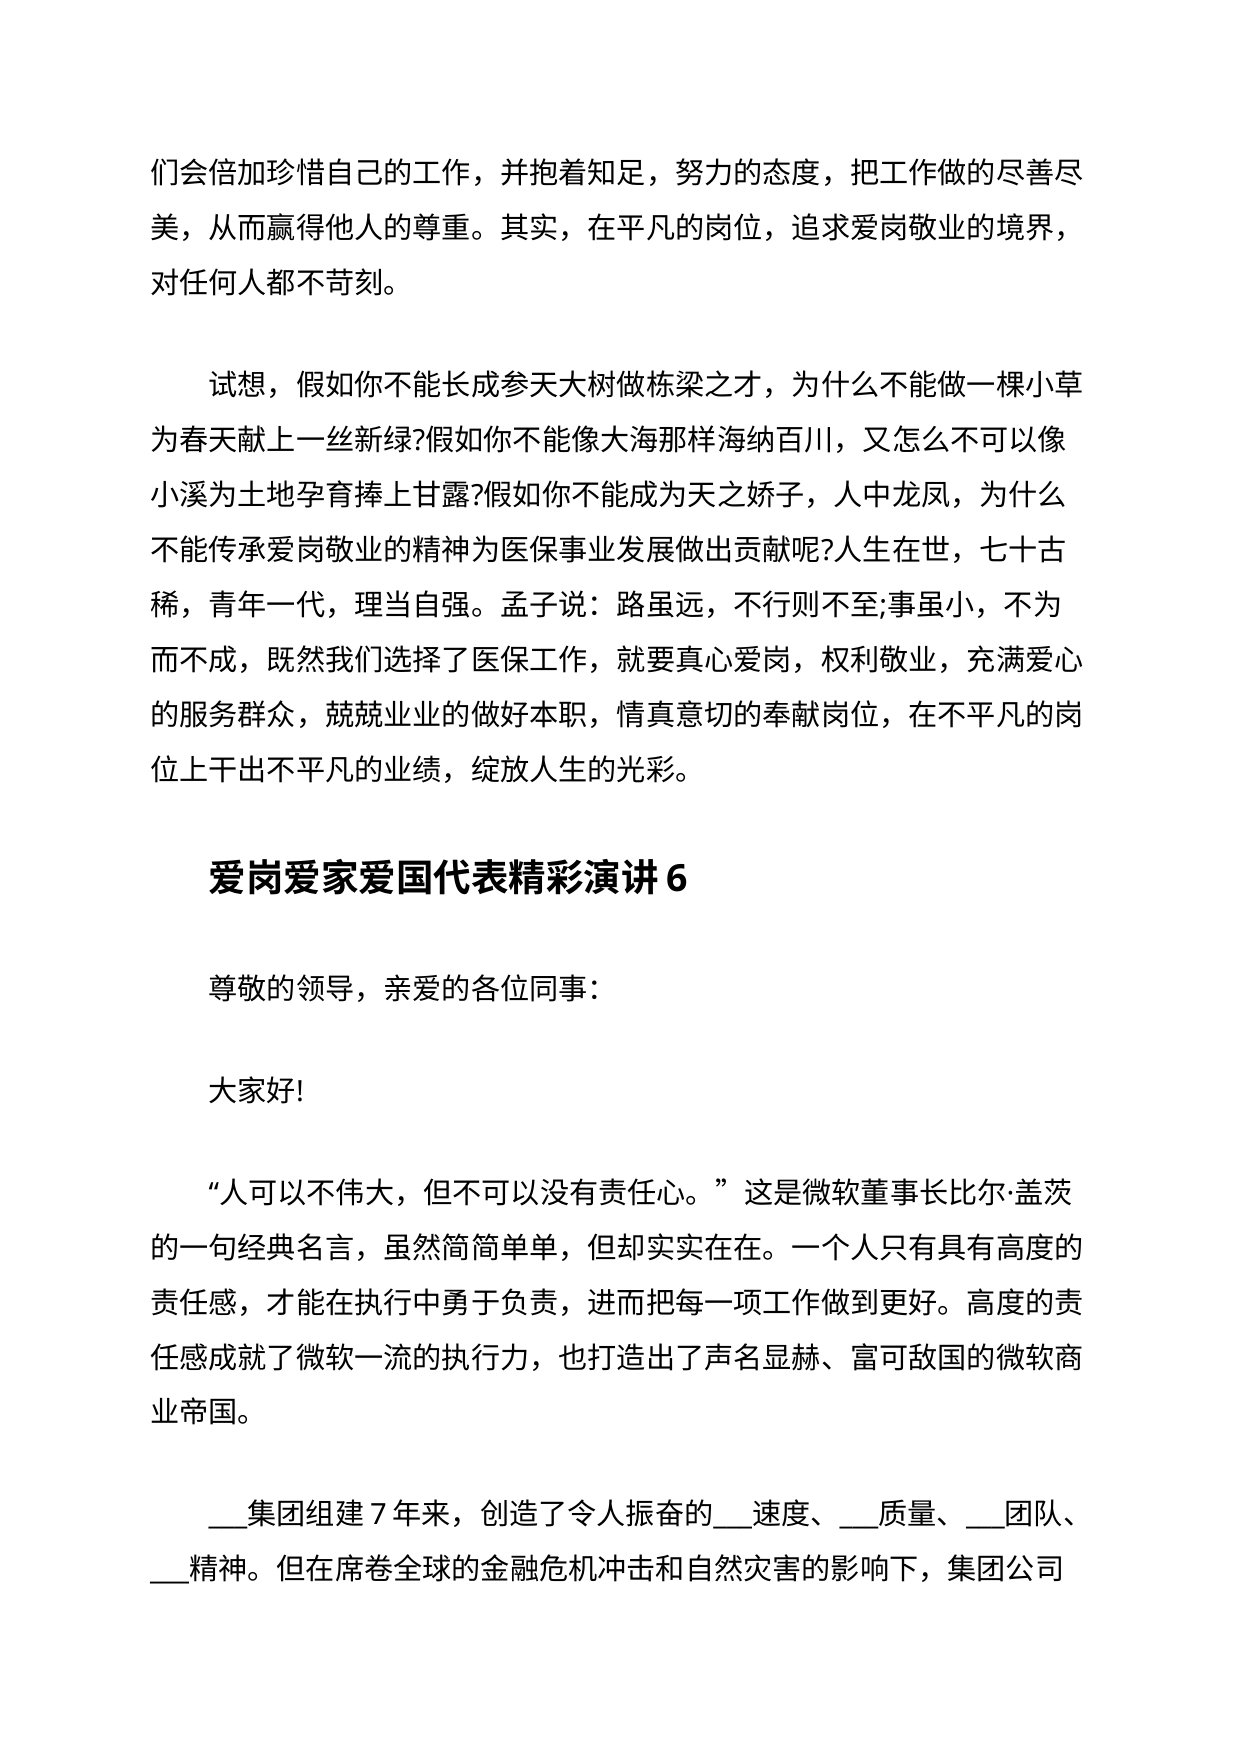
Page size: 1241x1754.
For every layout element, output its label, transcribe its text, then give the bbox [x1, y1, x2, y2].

text 尊敬的领导，亲爱的各位同事： [150, 966, 1090, 1008]
text 试想，假如你不能长成参天大树做栋梁之才，为什么不能做一棵小草为春天献上一丝新绿?假如你不能像大海那样海纳百川，又怎么不可以像小溪为土地孕育捧上甘露?假如你不能成为天之娇子，人中龙凤，为什么不能传承爱岗敬业的精神为医保事业发展做出贡献呢?人生在世，七十古稀，青年一代，理当自强。孟子说：路虽远，不行则不至;事虽小，不为而不成，既然我们选择了医保工作，就要真心爱岗，权利敬业，充满爱心的服务群众，兢兢业业的做好本职，情真意切的奉献岗位，在不平凡的岗位上干出不平凡的业绩，绽放人生的光彩。 [150, 362, 1090, 788]
text 大家好! [150, 1067, 1090, 1110]
text 爱岗爱家爱国代表精彩演讲6 [150, 848, 1090, 902]
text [150, 1491, 1090, 1588]
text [150, 150, 1090, 302]
text “人可以不伟大，但不可以没有责任心。”这是微软董事长比尔·盖茨的一句经典名言，虽然简简单单，但却实实在在。一个人只有具有高度的责任感，才能在执行中勇于负责，进而把每一项工作做到更好。高度的责任感成就了微软一流的执行力，也打造出了声名显赫、富可敌国的微软商业帝国。 [150, 1169, 1090, 1431]
